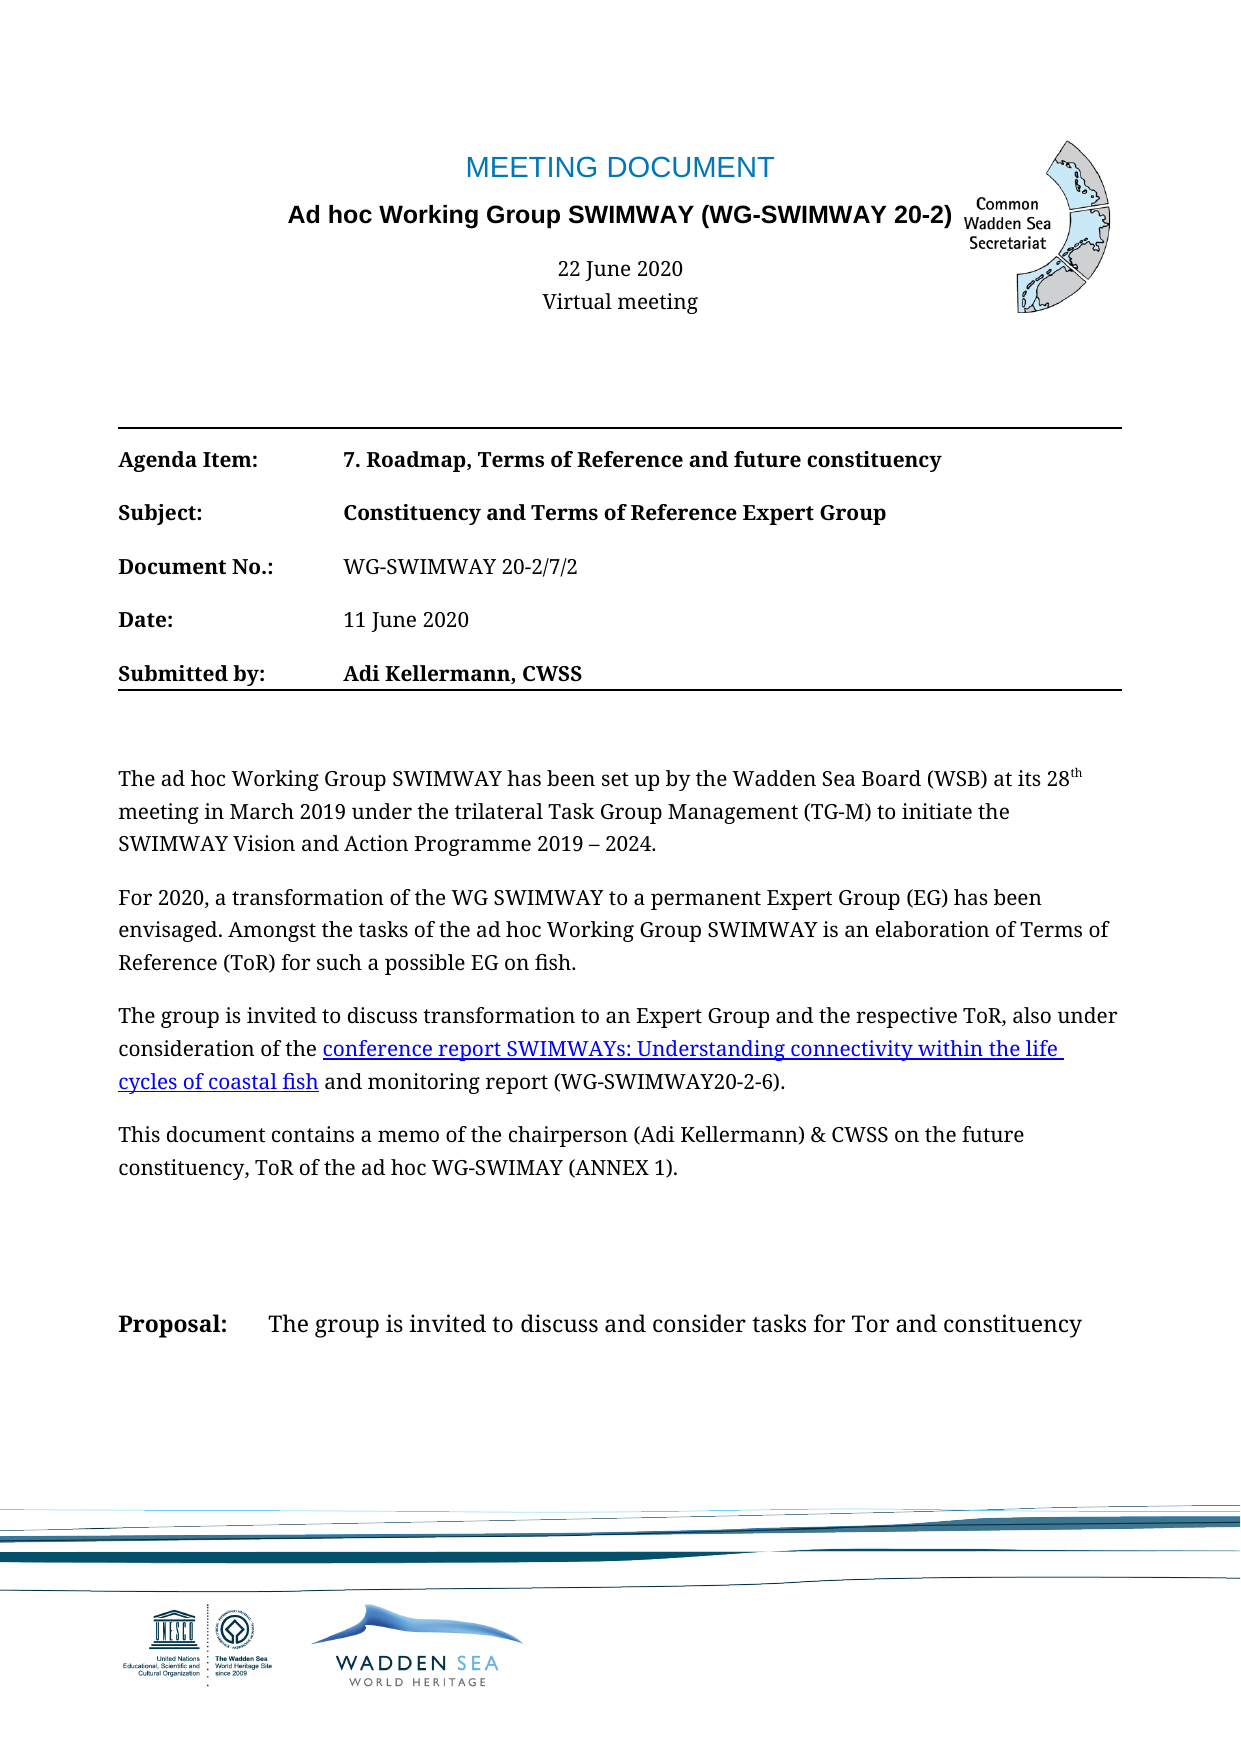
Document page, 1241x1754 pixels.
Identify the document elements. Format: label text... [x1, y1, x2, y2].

text 22 June 2020 [118, 254, 1122, 283]
text For 2020, a transformation of the WG SWIMWAY to a permanent Expert Group (EG) has been envisaged. Amongst the tasks of the ad hoc Working Group SWIMWAY is an elaboration of Terms of Reference (ToR) for such a possible EG on fish. [118, 883, 1122, 977]
picture [964, 283, 1111, 287]
text Document No.: WG-SWIMWAY 20-2/7/2 [118, 552, 1122, 580]
picture [964, 183, 1111, 200]
text Virtual meeting [118, 287, 1122, 315]
text The ad hoc Working Group SWIMWAY has been set up by the Wadden Sea Board (WSB) at its 28th meeting in March 2019 under the trilateral Task Group Management (TG-M) to initiate the SWIMWAY Vision and Action Programme 2019 – 2024. [118, 764, 1122, 858]
text Date: 11 June 2020 [118, 605, 1122, 634]
text The group is invited to discuss transformation to an Expert Group and the respective ToR, also under consideration of the conference report SWIMWAYs: Understanding connectivity within the life cycles of coastal fish and monitoring report (WG-SWIMWAY20-2-6). [118, 1002, 1122, 1095]
text Ad hoc Working Group SWIMWAY (WG-SWIMWAY 20-2) [118, 200, 1122, 229]
text Subject: Constituency and Terms of Reference Expert Group [118, 498, 1122, 527]
text This document contains a memo of the chairperson (Adi Kellermann) & CWSS on the future constituency, ToR of the ad hoc WG-SWIMAY (ANNEX 1). [118, 1120, 1122, 1181]
text MEETING DOCUMENT [118, 150, 1122, 183]
text Proposal: The group is invited to discuss and consider tasks for Tor and constituency [118, 1308, 1122, 1339]
picture [964, 140, 1111, 150]
text Submitted by: Adi Kellermann, CWSS [118, 659, 1122, 689]
text Agenda Item: 7. Roadmap, Terms of Reference and future constituency [118, 445, 1122, 473]
picture [0, 1493, 1241, 1693]
picture [964, 229, 1111, 254]
